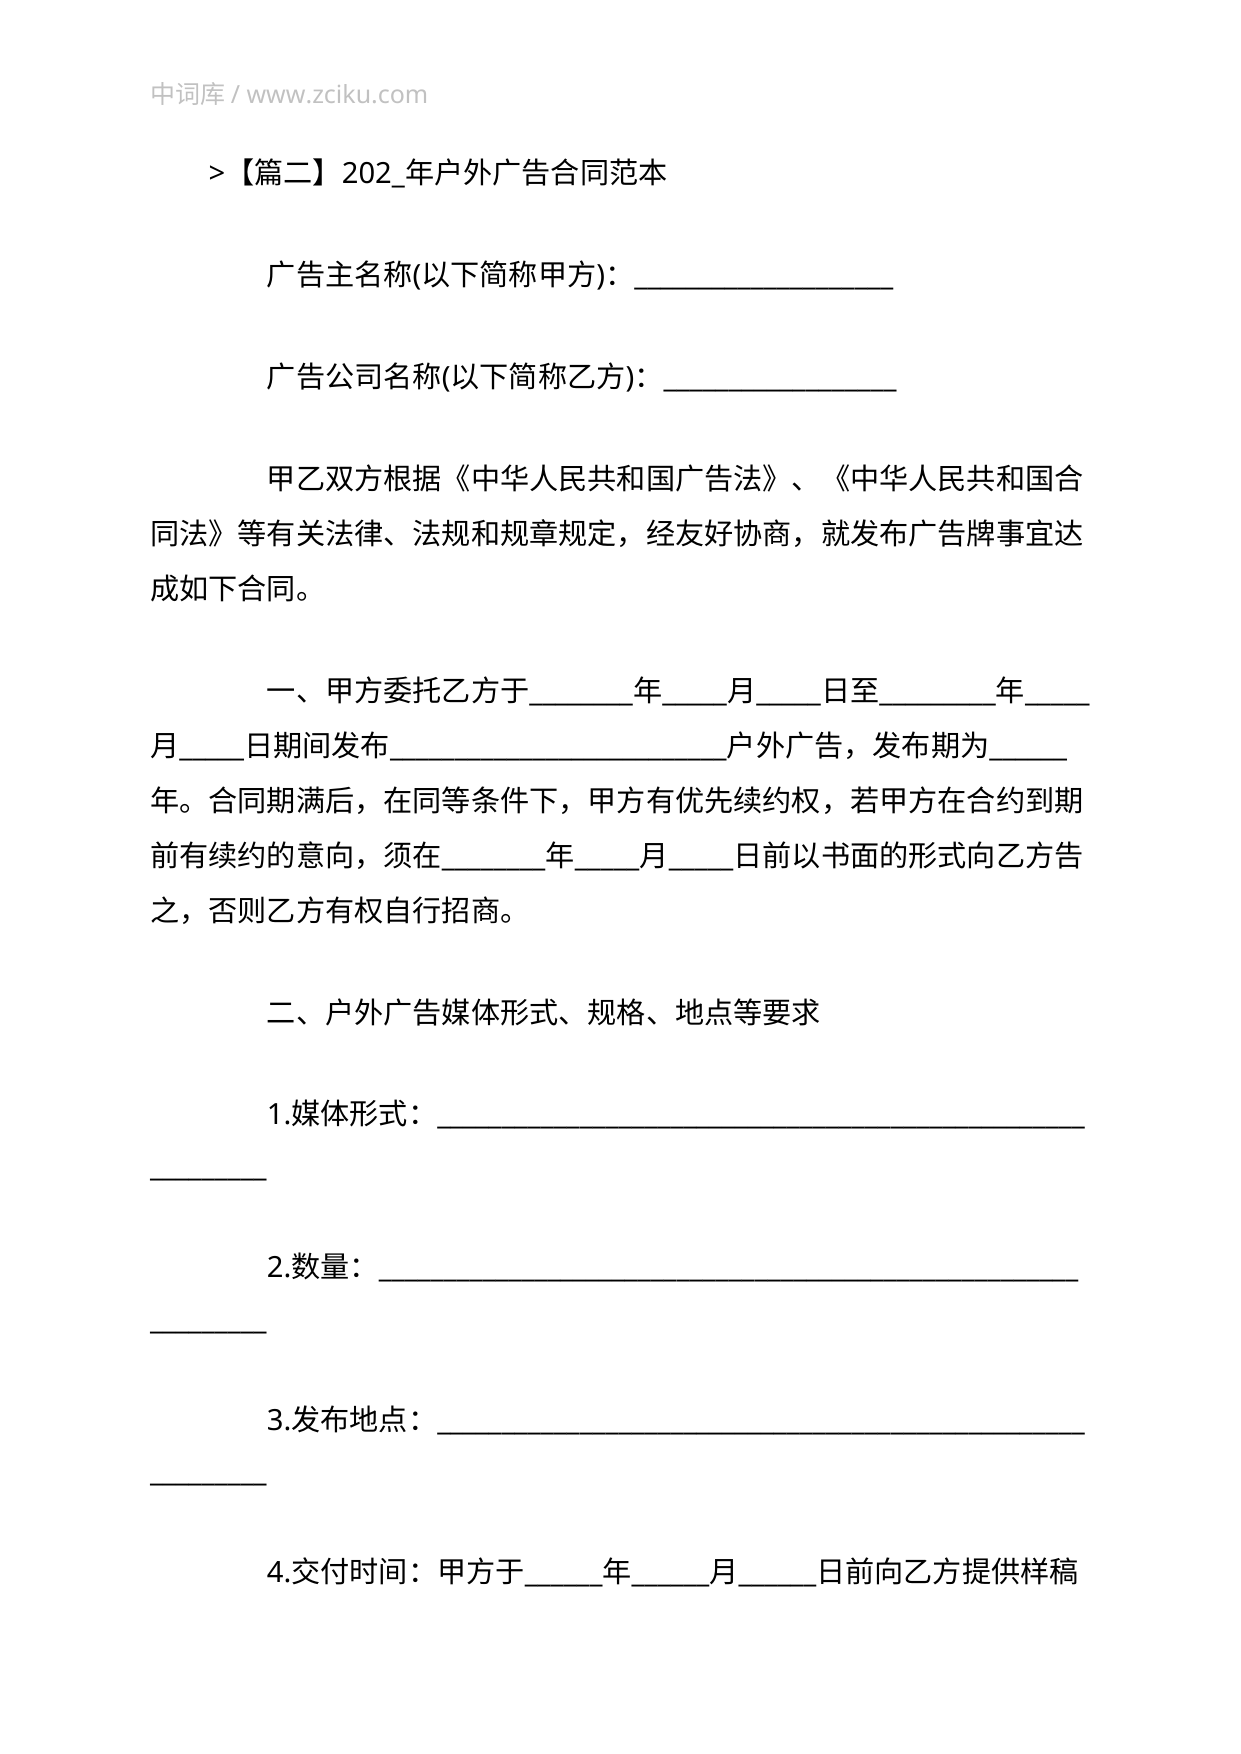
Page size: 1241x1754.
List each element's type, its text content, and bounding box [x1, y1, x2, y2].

text 1.媒体形式：___________________________________________________________ [150, 1091, 1090, 1185]
text 2.数量：_______________________________________________________________ [150, 1244, 1090, 1338]
text 3.发布地点：___________________________________________________________ [150, 1396, 1090, 1490]
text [150, 1549, 1090, 1591]
text 一、甲方委托乙方于________年_____月_____日至_________年_____月_____日期间发布__________________________户外广告，发布期为______年。合同期满后，在同等条件下，甲方有优先续约权，若甲方在合约到期前有续约的意向，须在________年_____月_____日前以书面的形式向乙方告之，否则乙方有权自行招商。 [150, 667, 1090, 930]
text 广告主名称(以下简称甲方)：____________________ [150, 252, 1090, 294]
text >【篇二】202_年户外广告合同范本 [150, 150, 1090, 192]
text 甲乙双方根据《中华人民共和国广告法》、《中华人民共和国合同法》等有关法律、法规和规章规定，经友好协商，就发布广告牌事宜达成如下合同。 [150, 456, 1090, 608]
text 广告公司名称(以下简称乙方)：__________________ [150, 354, 1090, 396]
text 二、户外广告媒体形式、规格、地点等要求 [150, 989, 1090, 1031]
